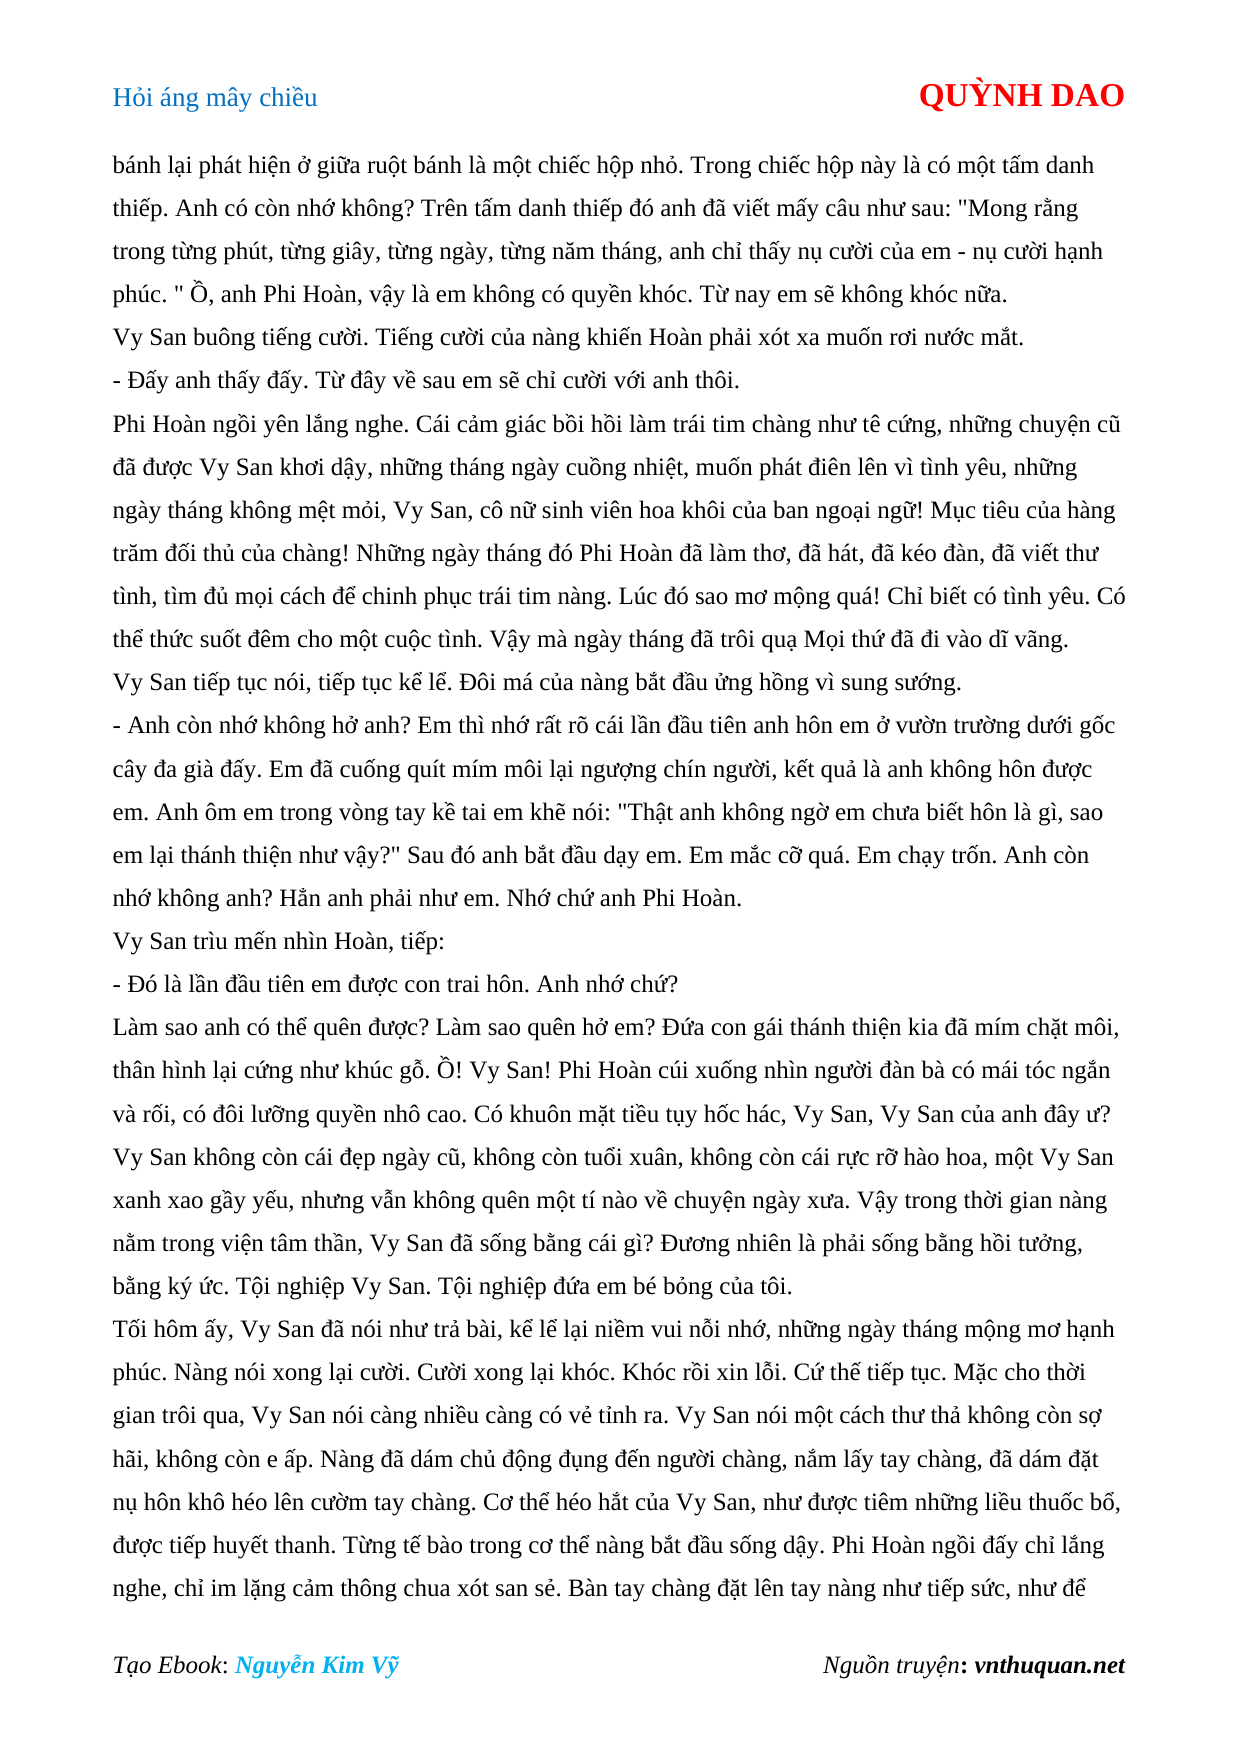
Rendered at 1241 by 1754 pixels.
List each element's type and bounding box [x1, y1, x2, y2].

text [112, 150, 1128, 1602]
